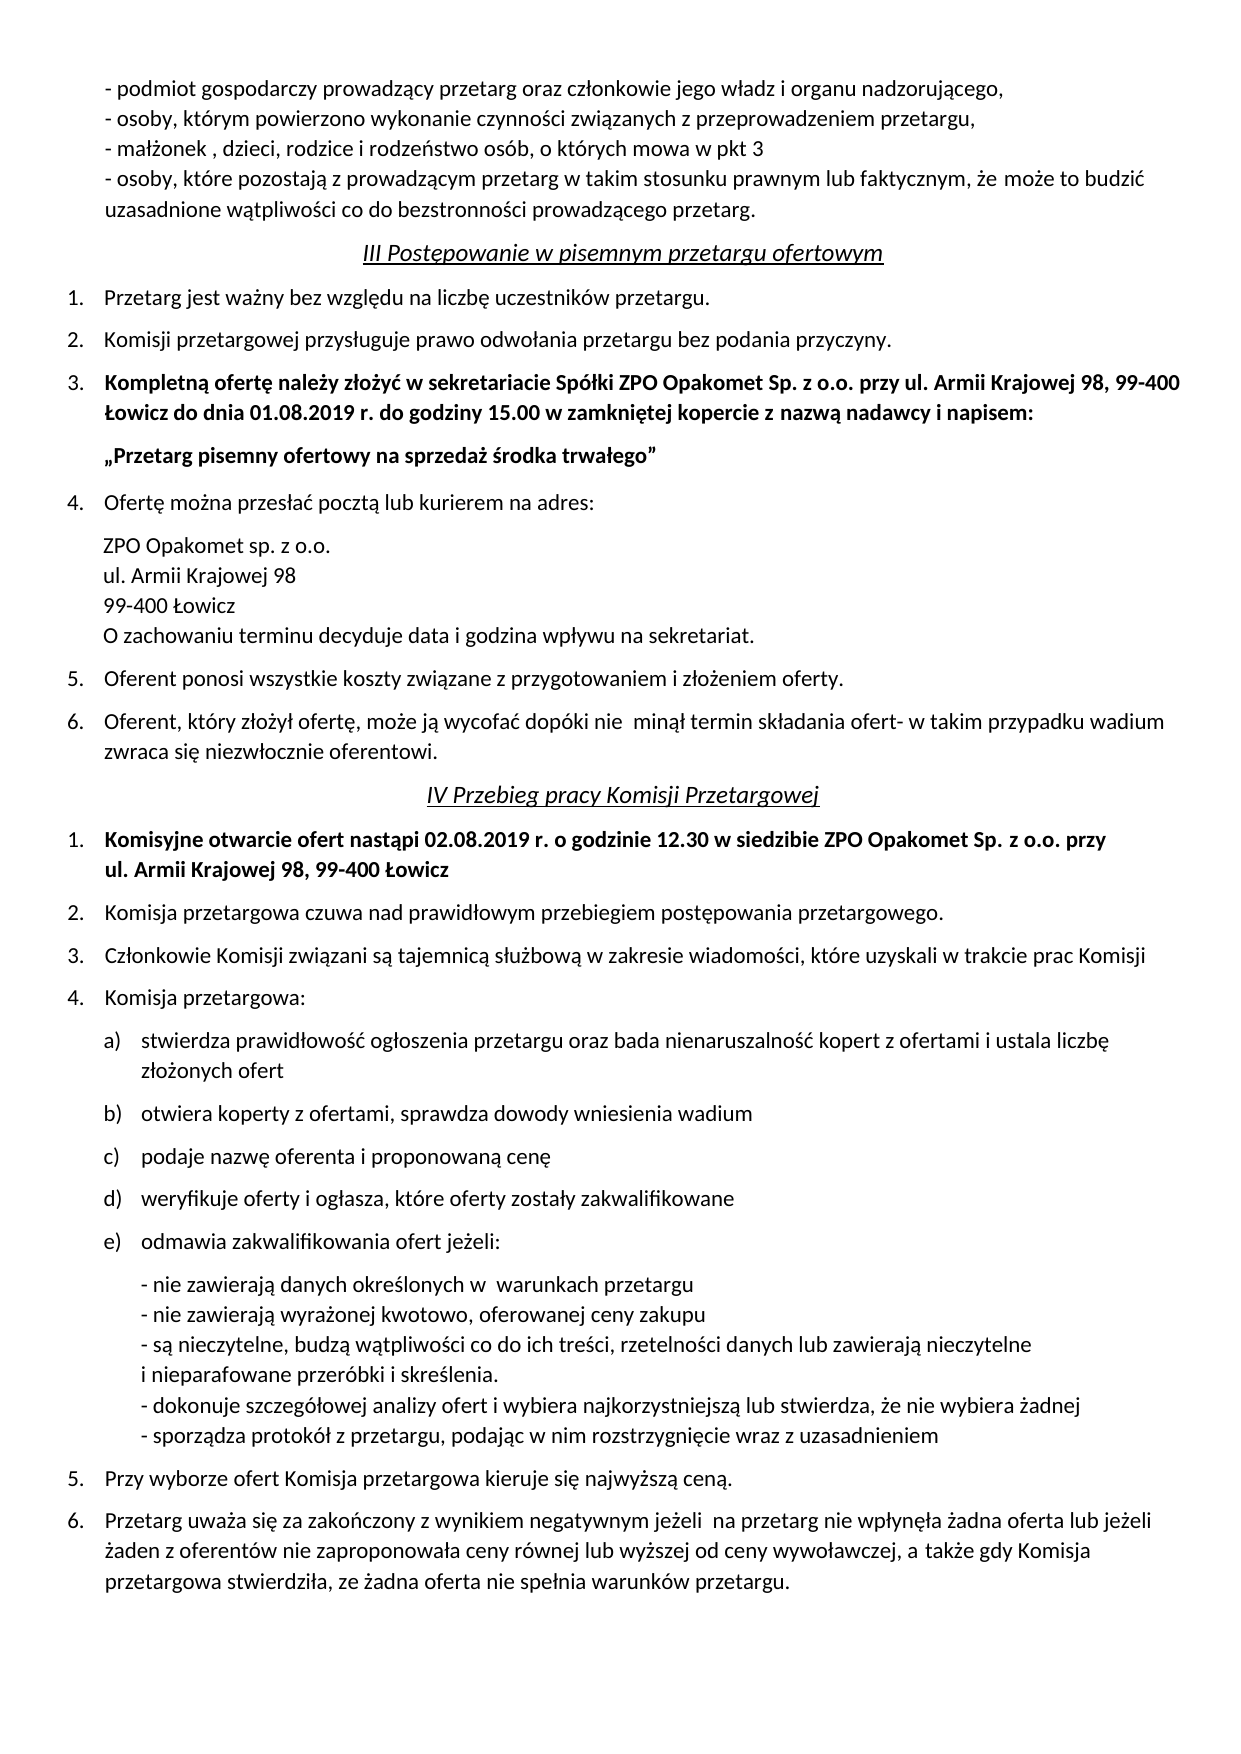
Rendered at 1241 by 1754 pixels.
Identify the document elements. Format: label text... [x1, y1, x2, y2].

list odmawia zakwalifikowania ofert jeżeli: [103, 1227, 1181, 1255]
list Komisja przetargowa czuwa nad prawidłowym przebiegiem postępowania przetargowego. [67, 898, 1181, 926]
list Przetarg uważa się za zakończony z wynikiem negatywnym jeżeli na przetarg nie wpłynęła żadna oferta lub jeżeli żaden z oferentów nie zaproponowała ceny równej lub wyższej od ceny wywoławczej, a także gdy Komisja przetargowa stwierdziła, ze żadna oferta nie spełnia warunków przetargu. [67, 1506, 1181, 1595]
list Ofertę można przesłać pocztą lub kurierem na adres: [67, 488, 1181, 516]
text - sporządza protokół z przetargu, podając w nim rozstrzygnięcie wraz z uzasadnieniem [104, 1421, 1181, 1449]
text O zachowaniu terminu decyduje data i godzina wpływu na sekretariat. [67, 621, 1181, 649]
text - nie zawierają danych określonych w warunkach przetargu [104, 1270, 1181, 1298]
list Komisja przetargowa: [67, 983, 1181, 1011]
text - nie zawierają wyrażonej kwotowo, oferowanej ceny zakupu [104, 1300, 1181, 1328]
text - są nieczytelne, budzą wątpliwości co do ich treści, rzetelności danych lub zawierają nieczytelne i nieparafowane przeróbki i skreślenia. [141, 1330, 1181, 1388]
list Oferent ponosi wszystkie koszty związane z przygotowaniem i złożeniem oferty. [67, 664, 1181, 692]
list otwiera koperty z ofertami, sprawdza dowody wniesienia wadium [103, 1099, 1181, 1127]
text ZPO Opakomet sp. z o.o. [67, 531, 1181, 559]
list weryfikuje oferty i ogłasza, które oferty zostały zakwalifikowane [103, 1184, 1181, 1212]
text „Przetarg pisemny ofertowy na sprzedaż środka trwałego” [67, 441, 1181, 469]
list stwierdza prawidłowość ogłoszenia przetargu oraz bada nienaruszalność kopert z ofertami i ustala liczbę złożonych ofert [103, 1026, 1181, 1084]
list - podmiot gospodarczy prowadzący przetarg oraz członkowie jego władz i organu nadzorującego, [104, 74, 1181, 102]
list Komisyjne otwarcie ofert nastąpi 02.08.2019 r. o godzinie 12.30 w siedzibie ZPO Opakomet Sp. z o.o. przy ul. Armii Krajowej 98, 99-400 Łowicz [67, 825, 1181, 883]
list Przetarg jest ważny bez względu na liczbę uczestników przetargu. [67, 283, 1181, 311]
text - dokonuje szczegółowej analizy ofert i wybiera najkorzystniejszą lub stwierdza, że nie wybiera żadnej [104, 1391, 1181, 1419]
list - osoby, które pozostają z prowadzącym przetarg w takim stosunku prawnym lub faktycznym, że może to budzić uzasadnione wątpliwości co do bezstronności prowadzącego przetarg. [104, 164, 1181, 223]
list Członkowie Komisji związani są tajemnicą służbową w zakresie wiadomości, które uzyskali w trakcie prac Komisji [67, 941, 1181, 969]
text ul. Armii Krajowej 98 [67, 561, 1181, 589]
list Kompletną ofertę należy złożyć w sekretariacie Spółki ZPO Opakomet Sp. z o.o. przy ul. Armii Krajowej 98, 99-400 Łowicz do dnia 01.08.2019 r. do godziny 15.00 w zamkniętej kopercie z nazwą nadawcy i napisem: [67, 368, 1181, 426]
list - małżonek , dzieci, rodzice i rodzeństwo osób, o których mowa w pkt 3 [104, 134, 1181, 162]
list Przy wyborze ofert Komisja przetargowa kieruje się najwyższą ceną. [67, 1464, 1181, 1492]
list - osoby, którym powierzono wykonanie czynności związanych z przeprowadzeniem przetargu, [104, 104, 1181, 132]
text 99-400 Łowicz [67, 591, 1181, 619]
list Komisji przetargowej przysługuje prawo odwołania przetargu bez podania przyczyny. [67, 326, 1181, 353]
list podaje nazwę oferenta i proponowaną cenę [103, 1142, 1181, 1170]
list Oferent, który złożył ofertę, może ją wycofać dopóki nie minął termin składania ofert- w takim przypadku wadium zwraca się niezwłocznie oferentowi. [67, 707, 1181, 765]
text IV Przebieg pracy Komisji Przetargowej [67, 780, 1181, 810]
text III Postępowanie w pisemnym przetargu ofertowym [67, 237, 1181, 268]
